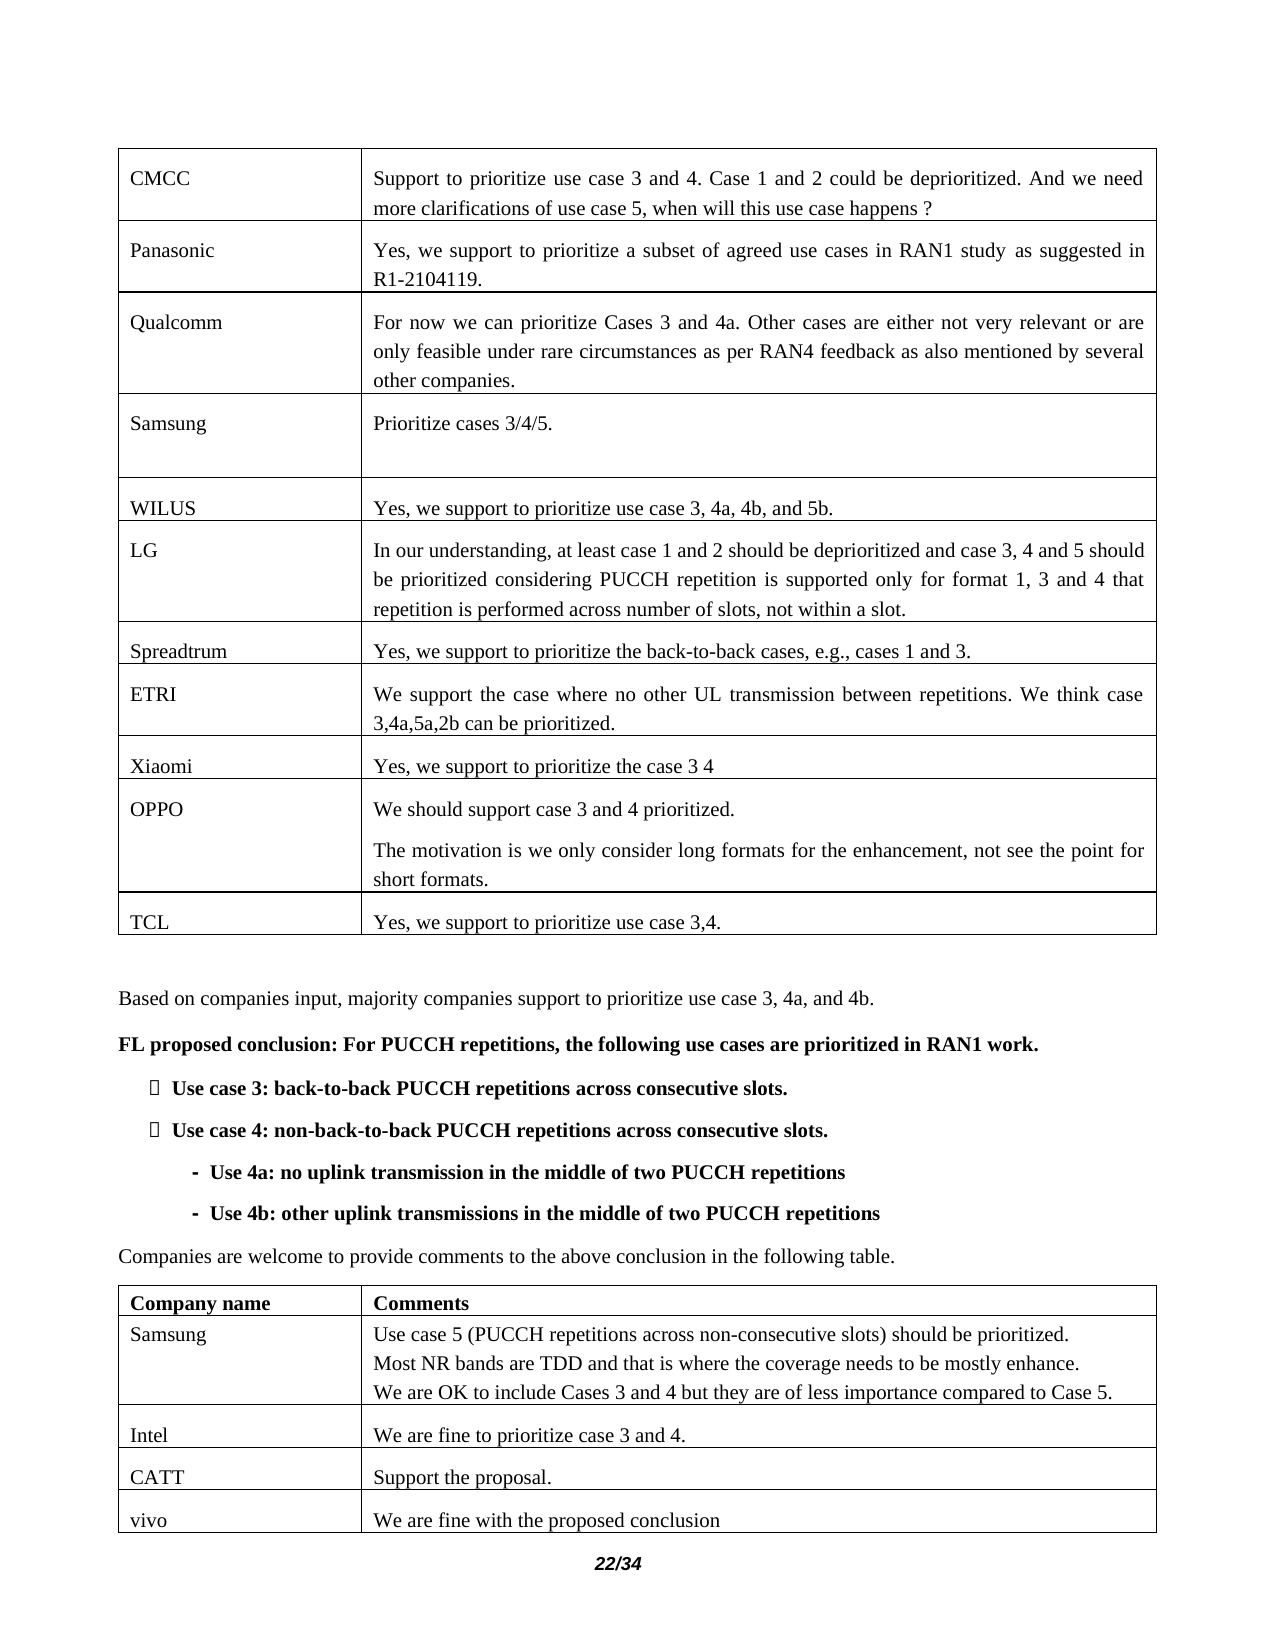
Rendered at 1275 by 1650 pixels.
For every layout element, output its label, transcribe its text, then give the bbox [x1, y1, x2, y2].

table_cell Yes, we support to prioritize use case 3,4. [362, 893, 1156, 934]
text  Use case 4: non-back-to-back PUCCH repetitions across consecutive slots. [148, 1114, 1157, 1143]
table_cell We support the case where no other UL transmission between repetitions. We think case 3,4a,5a,2b can be prioritized. [362, 664, 1156, 735]
table_cell Intel [119, 1405, 361, 1447]
table_header Comments [362, 1286, 1156, 1315]
table_cell Qualcomm [119, 293, 361, 392]
table_cell CMCC [119, 149, 361, 219]
table_cell Use case 5 (PUCCH repetitions across non-consecutive slots) should be prioritized. Most NR bands are TDD and that is where the coverage needs to be mostly enhance. We are OK to include Cases 3 and 4 but they are of less importance compared to Case 5. [362, 1316, 1156, 1404]
table_cell ETRI [119, 664, 361, 735]
table_cell Samsung [119, 394, 361, 477]
text FL proposed conclusion: For PUCCH repetitions, the following use cases are prioritized in RAN1 work. [118, 1027, 1157, 1056]
table_cell Panasonic [119, 221, 361, 291]
table_cell Yes, we support to prioritize the back-to-back cases, e.g., cases 1 and 3. [362, 622, 1156, 663]
table_cell We are fine to prioritize case 3 and 4. [362, 1405, 1156, 1447]
table_cell CATT [119, 1448, 361, 1489]
table_cell Yes, we support to prioritize a subset of agreed use cases in RAN1 study as suggested in R1-2104119. [362, 221, 1156, 291]
table_cell vivo [119, 1490, 361, 1532]
table_cell We are fine with the proposed conclusion [362, 1490, 1156, 1532]
text ‐ Use 4a: no uplink transmission in the middle of two PUCCH repetitions [192, 1156, 1157, 1185]
table_cell LG [119, 521, 361, 621]
text  Use case 3: back-to-back PUCCH repetitions across consecutive slots. [148, 1073, 1157, 1102]
table_cell Support to prioritize use case 3 and 4. Case 1 and 2 could be deprioritized. And we need more clarifications of use case 5, when will this use case happens ? [362, 149, 1156, 219]
table_cell Yes, we support to prioritize the case 3 4 [362, 736, 1156, 778]
table_cell WILUS [119, 478, 361, 519]
table_header Company name [119, 1286, 361, 1315]
table_cell Xiaomi [119, 736, 361, 778]
table_cell Prioritize cases 3/4/5. [362, 394, 1156, 477]
text ‐ Use 4b: other uplink transmissions in the middle of two PUCCH repetitions [192, 1198, 1157, 1227]
table_cell Spreadtrum [119, 622, 361, 663]
table_cell Yes, we support to prioritize use case 3, 4a, 4b, and 5b. [362, 478, 1156, 519]
text Based on companies input, majority companies support to prioritize use case 3, 4a, and 4b. [118, 981, 1157, 1010]
text Companies are welcome to provide comments to the above conclusion in the following table. [118, 1239, 1157, 1268]
table_cell In our understanding, at least case 1 and 2 should be deprioritized and case 3, 4 and 5 should be prioritized considering PUCCH repetition is supported only for format 1, 3 and 4 that repetition is performed across number of slots, not within a slot. [362, 521, 1156, 621]
table_cell OPPO [119, 779, 361, 891]
table_cell Samsung [119, 1316, 361, 1404]
table_cell TCL [119, 893, 361, 934]
table_cell We should support case 3 and 4 prioritized. The motivation is we only consider long formats for the enhancement, not see the point for short formats. [362, 779, 1156, 891]
table_cell Support the proposal. [362, 1448, 1156, 1489]
table_cell For now we can prioritize Cases 3 and 4a. Other cases are either not very relevant or are only feasible under rare circumstances as per RAN4 feedback as also mentioned by several other companies. [362, 293, 1156, 392]
